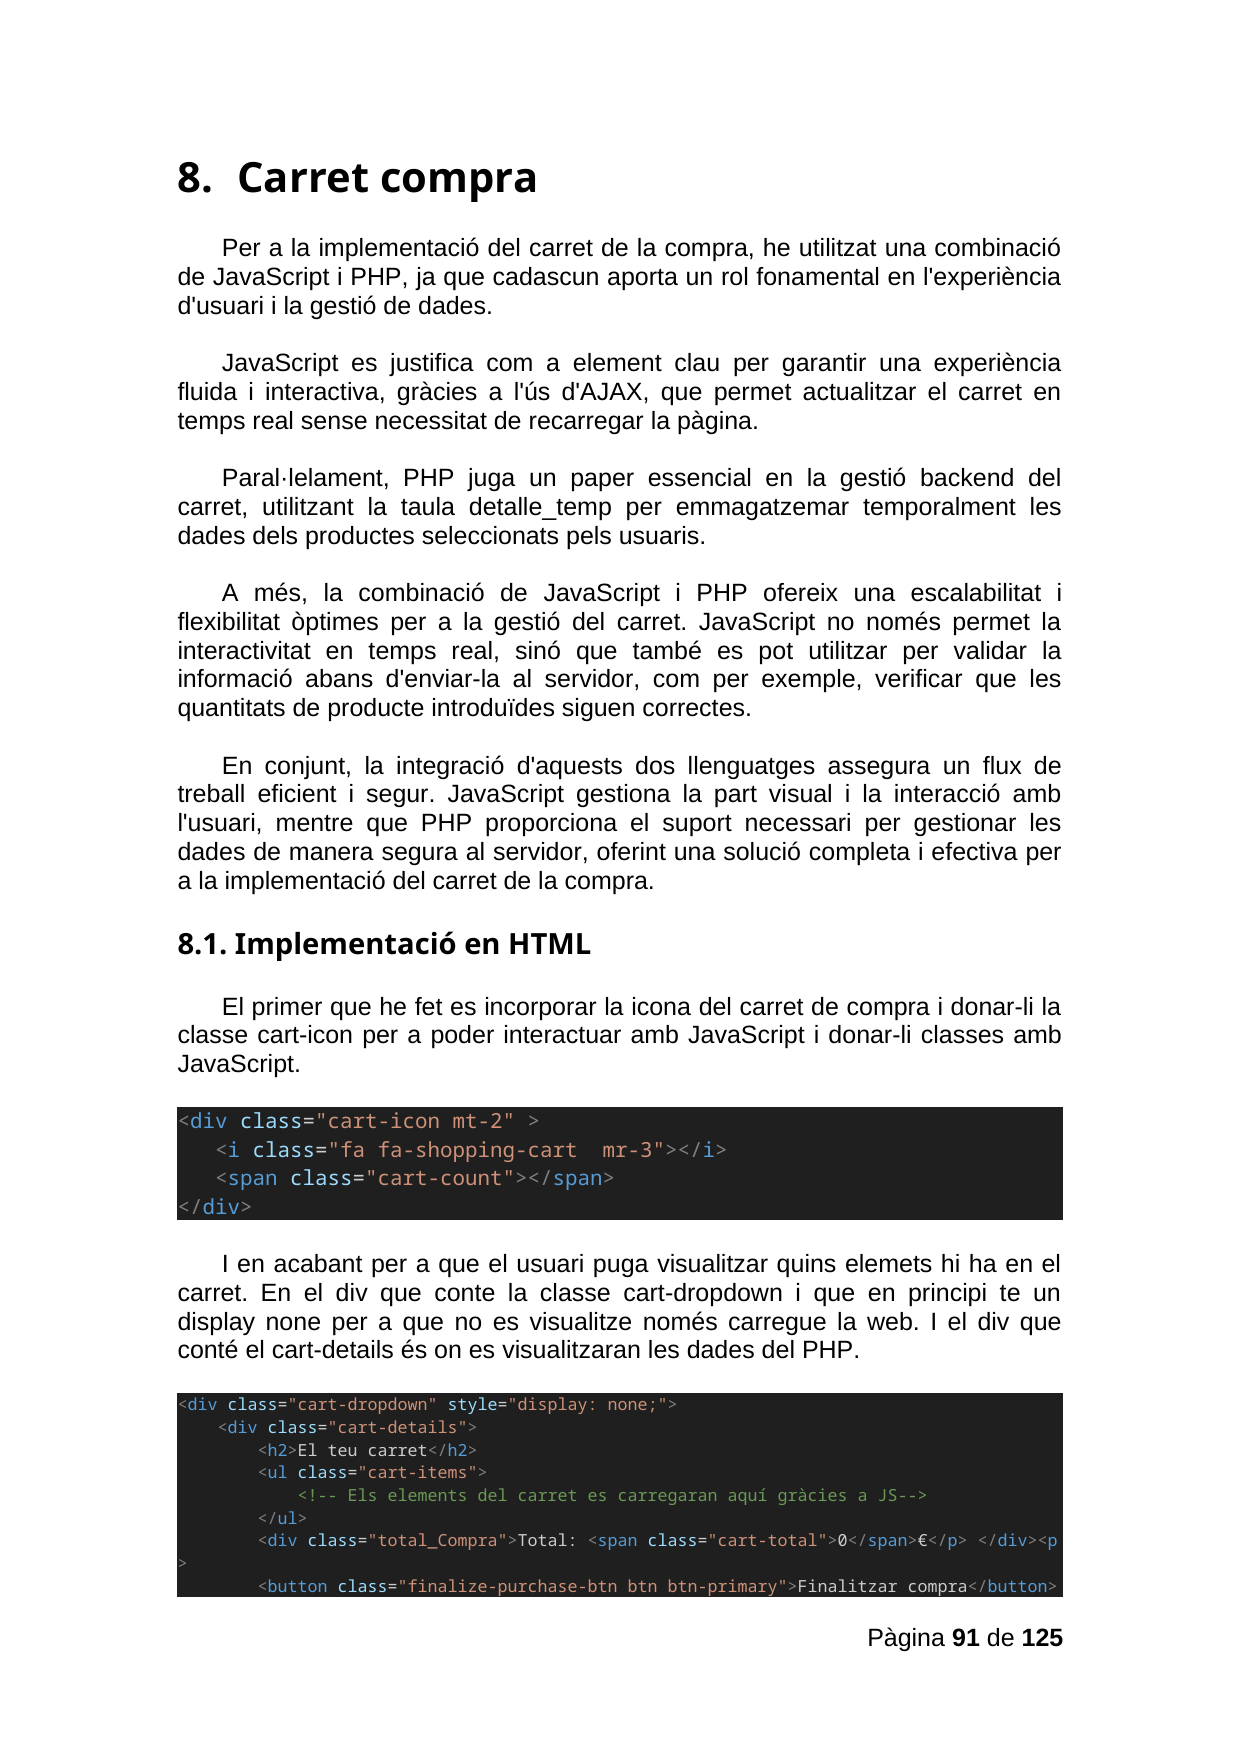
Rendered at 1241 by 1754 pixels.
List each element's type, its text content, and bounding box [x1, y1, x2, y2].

text <div class="cart-details"> [177, 1416, 1063, 1438]
text JavaScript es justifica com a element clau per garantir una experiència fluida i interactiva, gràcies a l'ús d'AJAX, que permet actualitzar el carret en temps real sense necessitat de recarregar la pàgina. [177, 348, 1063, 434]
text <div class="total_Compra">Total: <span class="cart-total">0</span>€</p> </div><p > [177, 1529, 1063, 1574]
subtitle Carret compra [177, 148, 1063, 204]
text <!-- Els elements del carret es carregaran aquí gràcies a JS--> [177, 1484, 1063, 1506]
text </div> [177, 1192, 1063, 1220]
text <span class="cart-count"></span> [177, 1163, 1063, 1192]
text Per a la implementació del carret de la compra, he utilitzat una combinació de JavaScript i PHP, ja que cadascun aporta un rol fonamental en l'experiència d'usuari i la gestió de dades. [177, 233, 1063, 319]
subtitle 8.1. Implementació en HTML [177, 923, 1063, 963]
text </ul> [177, 1506, 1063, 1529]
text <div class="cart-icon mt-2" > [177, 1107, 1063, 1135]
text <div class="cart-dropdown" style="display: none;"> [177, 1393, 1063, 1416]
text <ul class="cart-items"> [177, 1461, 1063, 1484]
text A més, la combinació de JavaScript i PHP ofereix una escalabilitat i flexibilitat òptimes per a la gestió del carret. JavaScript no només permet la interactivitat en temps real, sinó que també es pot utilitzar per validar la informació abans d'enviar-la al servidor, com per exemple, verificar que les quantitats de producte introduïdes siguen correctes. [177, 578, 1063, 722]
text I en acabant per a que el usuari puga visualitzar quins elemets hi ha en el carret. En el div que conte la classe cart-dropdown i que en principi te un display none per a que no es visualitze només carregue la web. I el div que conté el cart-details és on es visualitzaran les dades del PHP. [177, 1249, 1063, 1364]
text Paral·lelament, PHP juga un paper essencial en la gestió backend del carret, utilitzant la taula detalle_temp per emmagatzemar temporalment les dades dels productes seleccionats pels usuaris. [177, 463, 1063, 549]
text <h2>El teu carret</h2> [177, 1438, 1063, 1461]
text <button class="finalize-purchase-btn btn btn-primary">Finalitzar compra</button> [177, 1574, 1063, 1597]
text En conjunt, la integració d'aquests dos llenguatges assegura un flux de treball eficient i segur. JavaScript gestiona la part visual i la interacció amb l'usuari, mentre que PHP proporciona el suport necessari per gestionar les dades de manera segura al servidor, oferint una solució completa i efectiva per a la implementació del carret de la compra. [177, 751, 1063, 894]
text <i class="fa fa-shopping-cart mr-3"></i> [177, 1135, 1063, 1163]
text El primer que he fet es incorporar la icona del carret de compra i donar-li la classe cart-icon per a poder interactuar amb JavaScript i donar-li classes amb JavaScript. [177, 992, 1063, 1078]
